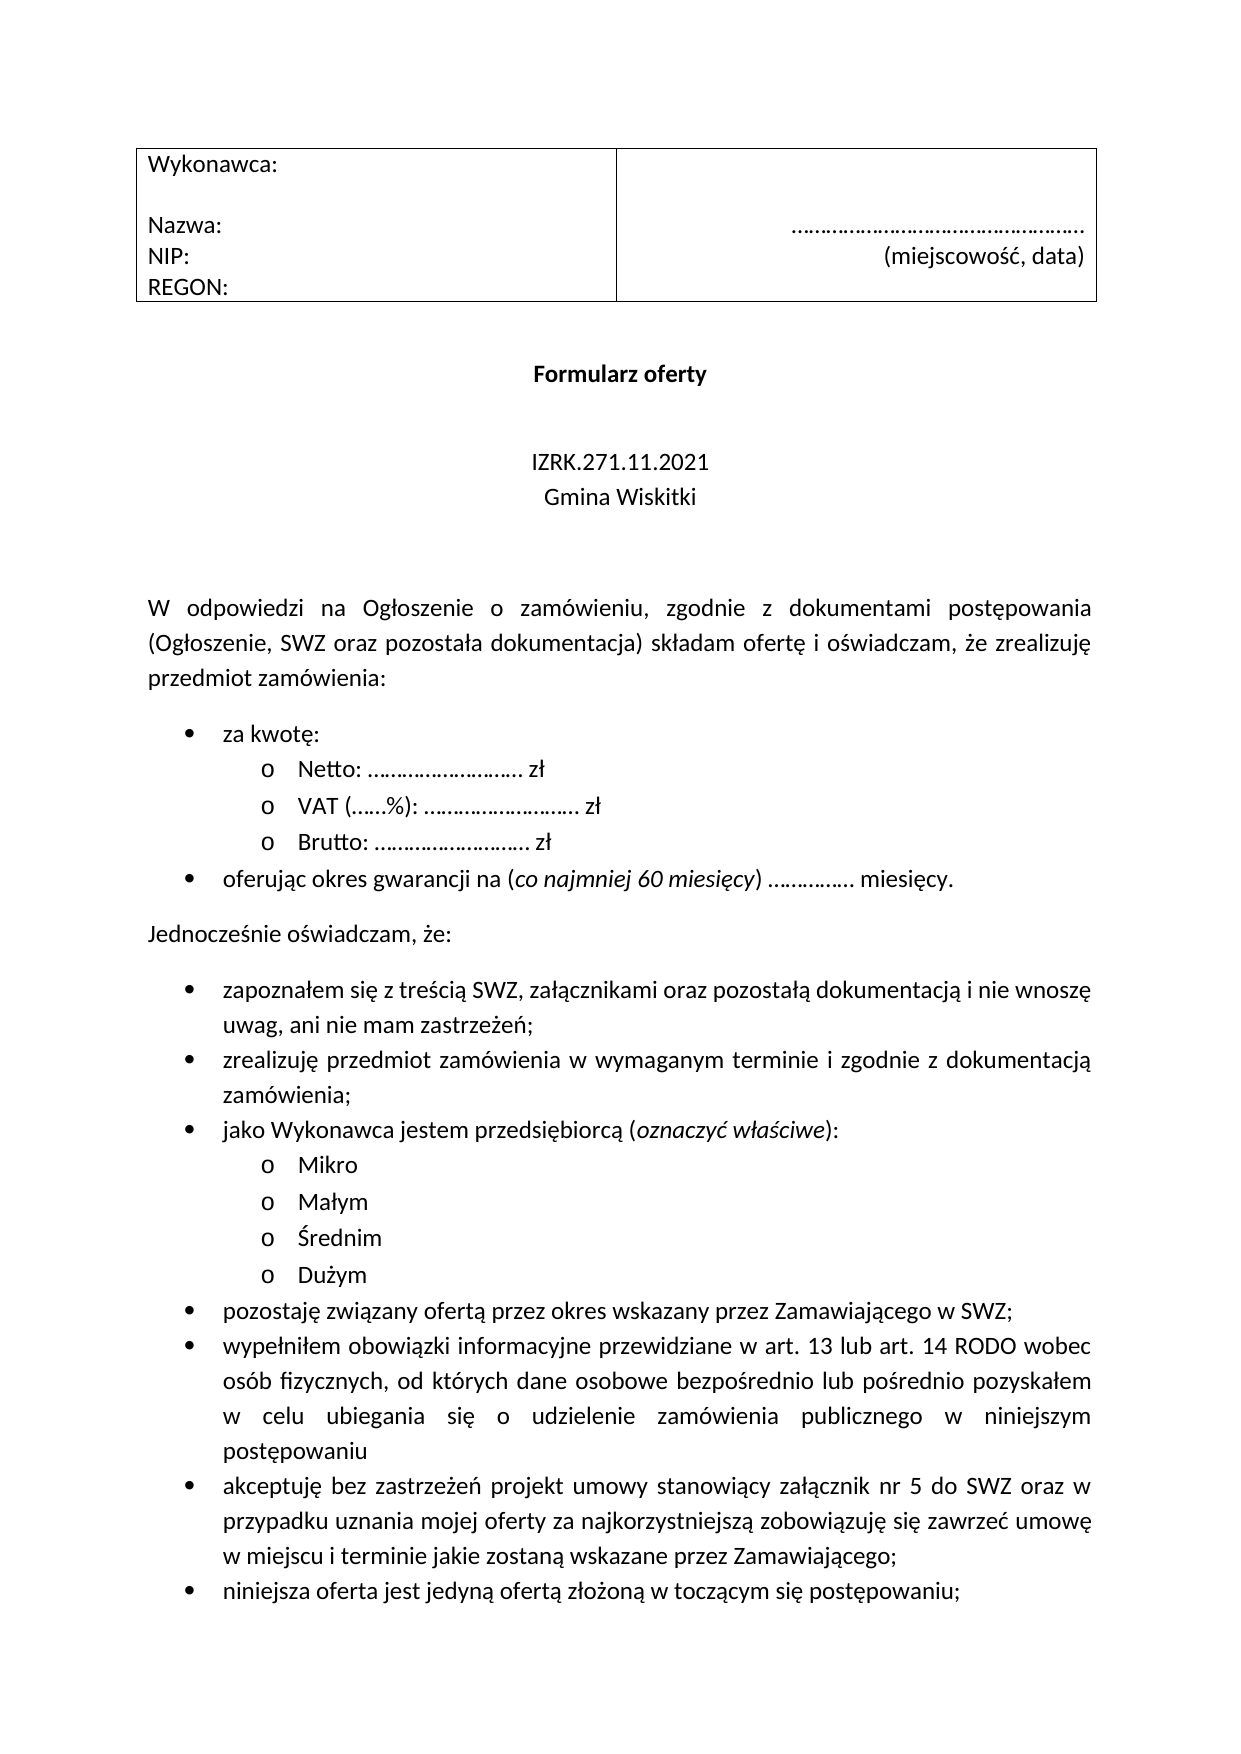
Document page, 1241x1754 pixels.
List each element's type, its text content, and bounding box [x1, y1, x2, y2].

list Brutto: ……………………… zł [260, 826, 1093, 858]
table_header …………………………………………… (miejscowość, data) [617, 149, 1096, 301]
list oferując okres gwarancji na (co najmniej 60 miesięcy) …………… miesięcy. [185, 863, 1093, 893]
list Mikro [260, 1149, 1093, 1181]
text IZRK.271.11.2021 Gmina Wiskitki [148, 446, 1093, 511]
list za kwotę: [185, 718, 1093, 749]
table_header Wykonawca: Nazwa: NIP: REGON: [137, 149, 616, 301]
list zrealizuję przedmiot zamówienia w wymaganym terminie i zgodnie z dokumentacją zamówienia; [185, 1044, 1093, 1110]
text Jednocześnie oświadczam, że: [148, 918, 1093, 949]
list niniejsza oferta jest jedyną ofertą złożoną w toczącym się postępowaniu; [185, 1575, 1093, 1606]
list pozostaję związany ofertą przez okres wskazany przez Zamawiającego w SWZ; [185, 1295, 1093, 1326]
list akceptuję bez zastrzeżeń projekt umowy stanowiący załącznik nr 5 do SWZ oraz w przypadku uznania mojej oferty za najkorzystniejszą zobowiązuję się zawrzeć umowę w miejscu i terminie jakie zostaną wskazane przez Zamawiającego; [185, 1470, 1093, 1571]
list VAT (……%): ……………………… zł [260, 790, 1093, 822]
list Średnim [260, 1222, 1093, 1254]
text W odpowiedzi na Ogłoszenie o zamówieniu, zgodnie z dokumentami postępowania (Ogłoszenie, SWZ oraz pozostała dokumentacja) składam ofertę i oświadczam, że zrealizuję przedmiot zamówienia: [148, 592, 1093, 693]
list Małym [260, 1186, 1093, 1218]
list Dużym [260, 1259, 1093, 1291]
text Formularz oferty [148, 358, 1093, 421]
list zapoznałem się z treścią SWZ, załącznikami oraz pozostałą dokumentacją i nie wnoszę uwag, ani nie mam zastrzeżeń; [185, 974, 1093, 1040]
list Netto: ……………………… zł [260, 753, 1093, 785]
list wypełniłem obowiązki informacyjne przewidziane w art. 13 lub art. 14 RODO wobec osób fizycznych, od których dane osobowe bezpośrednio lub pośrednio pozyskałem w celu ubiegania się o udzielenie zamówienia publicznego w niniejszym postępowaniu [185, 1330, 1093, 1466]
list jako Wykonawca jestem przedsiębiorcą (oznaczyć właściwe): [185, 1114, 1093, 1145]
